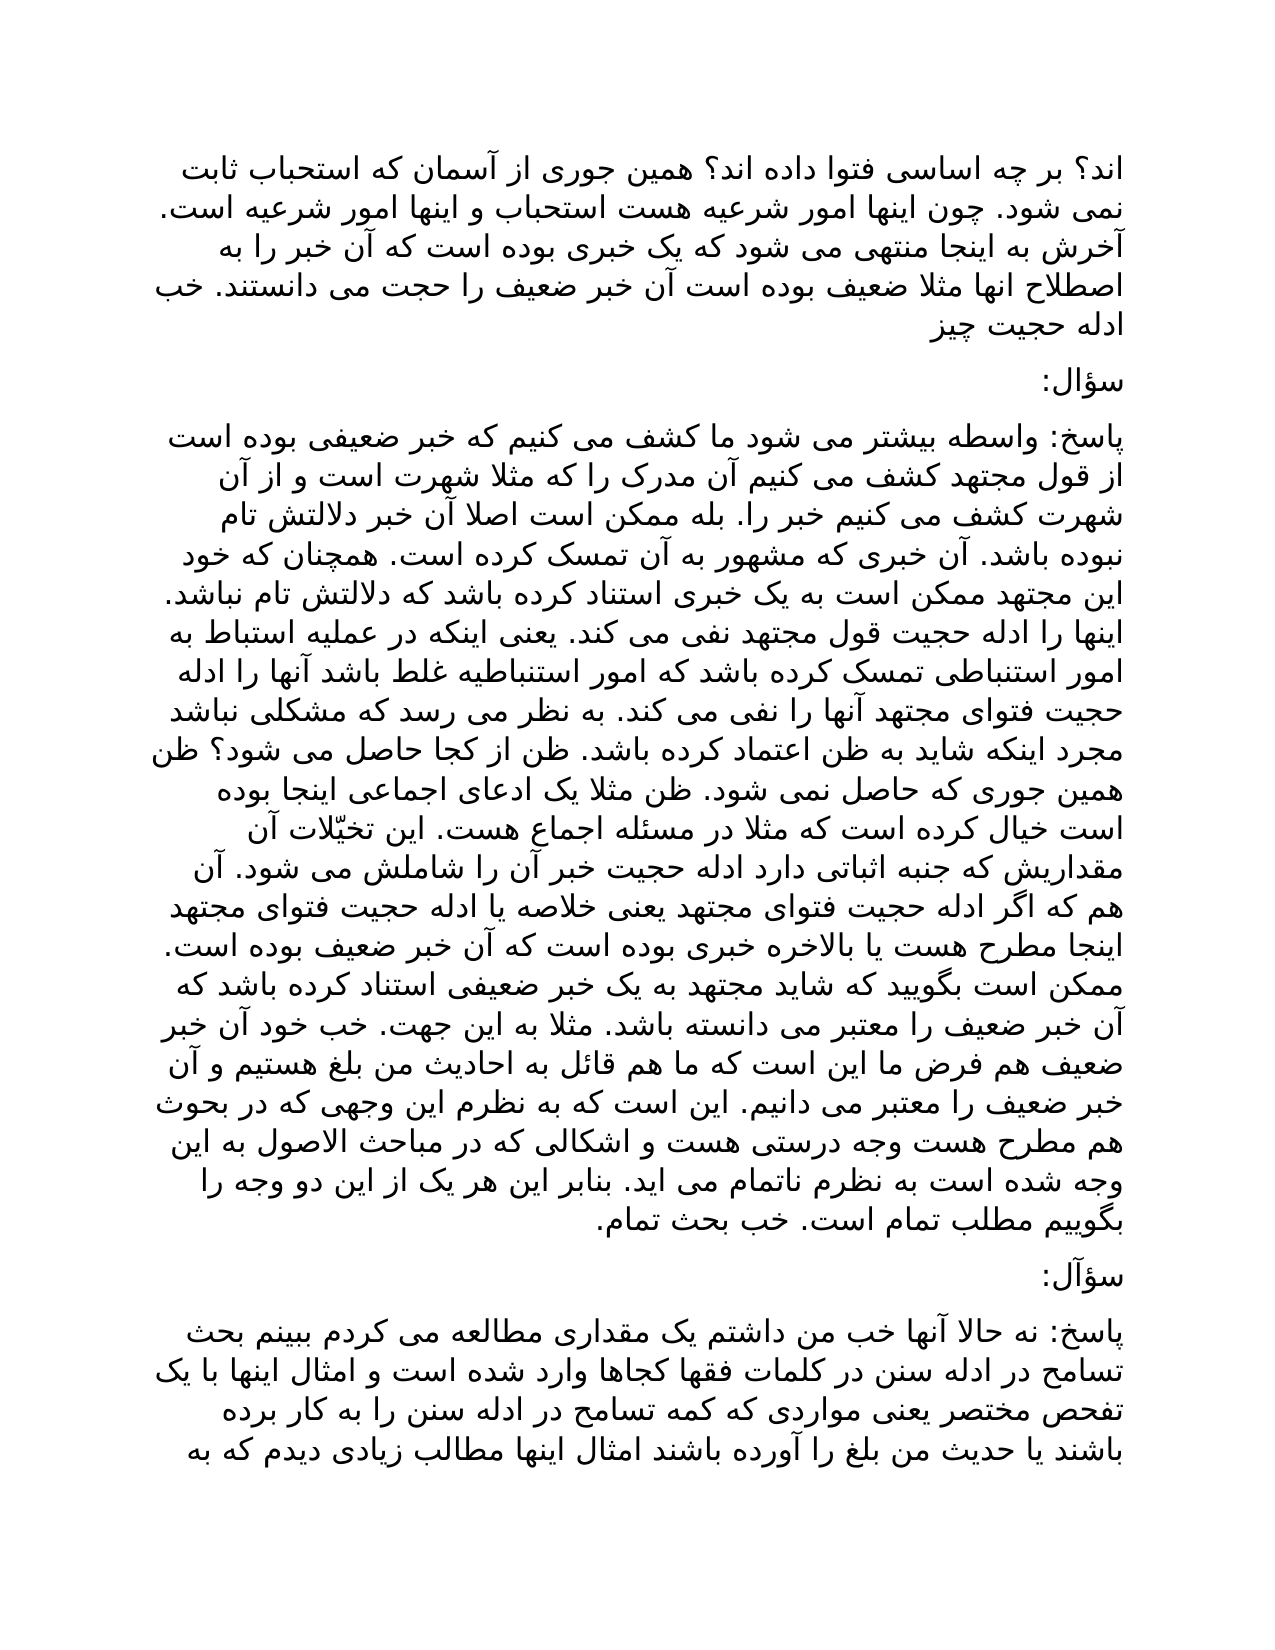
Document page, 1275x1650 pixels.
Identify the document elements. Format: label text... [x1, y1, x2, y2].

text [150, 1313, 1125, 1467]
text پاسخ: واسطه بیشتر می شود ما کشف می کنیم که خبر ضعیفی بوده است از قول مجتهد کشف می کنیم آن مدرک را که مثلا شهرت است و از آن شهرت کشف می کنیم خبر را. بله ممکن است اصلا آن خبر دلالتش تام نبوده باشد. آن خبری که مشهور به آن تمسک کرده است. همچنان که خود این مجتهد ممکن است به یک خبری استناد کرده باشد که دلالتش تام نباشد. اینها را ادله حجیت قول مجتهد نفی می کند. یعنی اینکه در عملیه استباط به امور استنباطی تمسک کرده باشد که امور استنباطیه غلط باشد آنها را ادله حجیت فتوای مجتهد آنها را نفی می کند. به نظر می رسد که مشکلی نباشد مجرد اینکه شاید به ظن اعتماد کرده باشد. ظن از کجا حاصل می شود؟ ظن همین جوری که حاصل نمی شود. ظن مثلا یک ادعای اجماعی اینجا بوده است خیال کرده است که مثلا در مسئله اجماع هست. این تخیّلات آن مقداریش که جنبه اثباتی دارد ادله حجیت خبر آن را شاملش می شود. آن هم که اگر ادله حجیت فتوای مجتهد یعنی خلاصه یا ادله حجیت فتوای مجتهد اینجا مطرح هست یا بالاخره خبری بوده است که آن خبر ضعیف بوده است. ممکن است بگویید که شاید مجتهد به یک خبر ضعیفی استناد کرده باشد که آن خبر ضعیف را معتبر می دانسته باشد. مثلا به این جهت. خب خود آن خبر ضعیف هم فرض ما این است که ما هم قائل به احادیث من بلغ هستیم و آن خبر ضعیف را معتبر می دانیم. این است که به نظرم این وجهی که در بحوث هم مطرح هست وجه درستی هست و اشکالی که در مباحث الاصول به این وجه شده است به نظرم ناتمام می اید. بنابر این هر یک از این دو وجه را بگوییم مطلب تمام است. خب بحث تمام. [150, 418, 1125, 1238]
text سؤآل: [150, 1257, 1125, 1294]
text سؤال: [150, 362, 1125, 399]
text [150, 150, 1125, 343]
